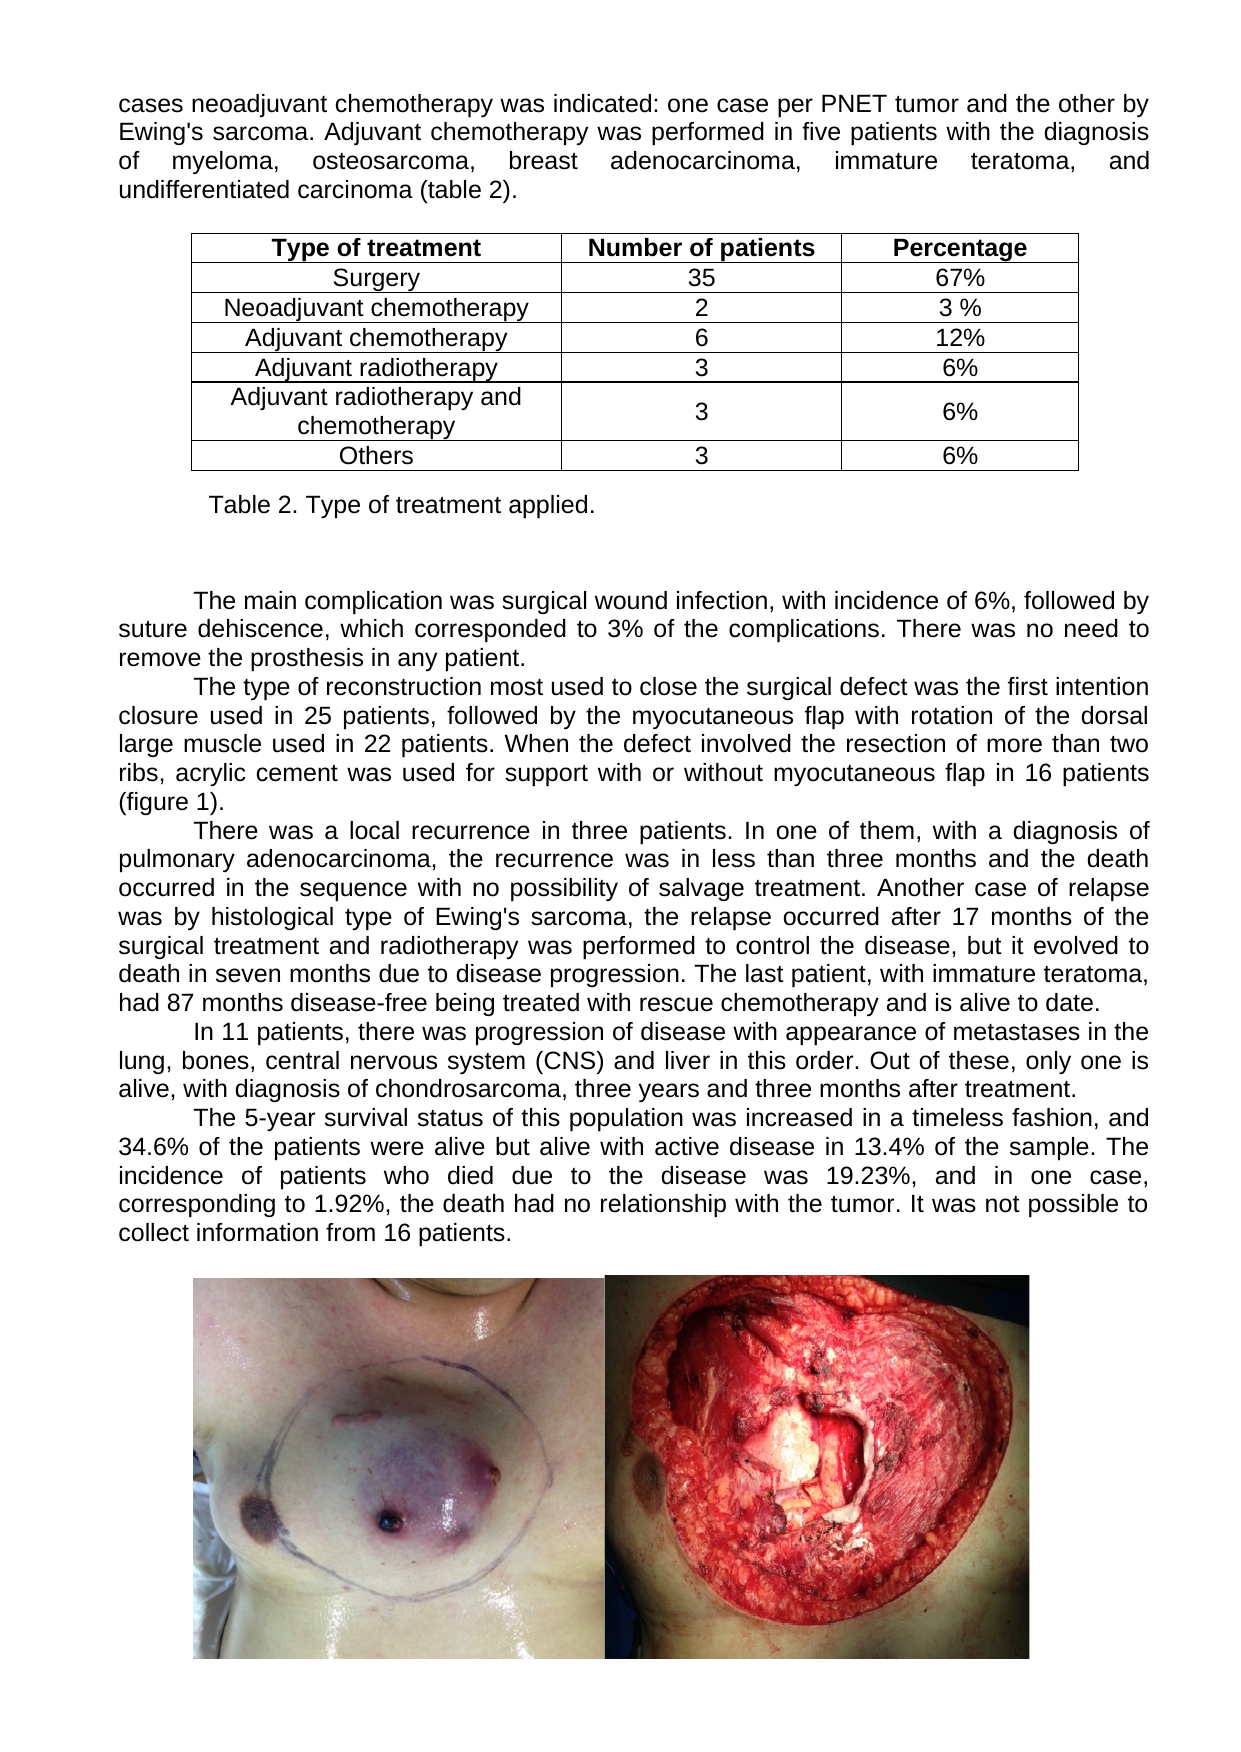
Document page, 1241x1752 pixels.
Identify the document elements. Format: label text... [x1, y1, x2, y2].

table_cell Neoadjuvant chemotherapy [192, 293, 561, 322]
text The 5-year survival status of this population was increased in a timeless fashion, and 34.6% of the patients were alive but alive with active disease in 13.4% of the sample. The incidence of patients who died due to the disease was 19.23%, and in one case, corresponding to 1.92%, the death had no relationship with the tumor. It was not possible to collect information from 16 patients. [118, 1103, 1152, 1247]
table_cell Surgery [192, 263, 561, 292]
table_cell 6% [842, 383, 1078, 440]
table_cell 35 [562, 263, 841, 292]
text The main complication was surgical wound infection, with incidence of 6%, followed by suture dehiscence, which corresponded to 3% of the complications. There was no need to remove the prosthesis in any patient. [118, 586, 1152, 672]
table_cell Adjuvant radiotherapy and chemotherapy [192, 383, 561, 440]
table_cell 12% [842, 323, 1078, 352]
picture [193, 1275, 1030, 1659]
table_cell 6% [842, 353, 1078, 381]
text The type of reconstruction most used to close the surgical defect was the first intention closure used in 25 patients, followed by the myocutaneous flap with rotation of the dorsal large muscle used in 22 patients. When the defect involved the resection of more than two ribs, acrylic cement was used for support with or without myocutaneous flap in 16 patients (figure 1). [118, 672, 1152, 816]
table_cell 3 % [842, 293, 1078, 322]
table_cell Adjuvant chemotherapy [192, 323, 561, 352]
table_cell 67% [842, 263, 1078, 292]
table_header Type of treatment [192, 234, 561, 262]
table_cell 2 [562, 293, 841, 322]
text There was a local recurrence in three patients. In one of them, with a diagnosis of pulmonary adenocarcinoma, the recurrence was in less than three months and the death occurred in the sequence with no possibility of salvage treatment. Another case of relapse was by histological type of Ewing's sarcoma, the relapse occurred after 17 months of the surgical treatment and radiotherapy was performed to control the disease, but it evolved to death in seven months due to disease progression. The last patient, with immature teratoma, had 87 months disease-free being treated with rescue chemotherapy and is alive to date. [118, 816, 1152, 1017]
table_header Number of patients [562, 234, 841, 262]
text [118, 89, 1152, 204]
table_cell 3 [562, 441, 841, 470]
table_header Percentage [842, 234, 1078, 262]
table_cell 3 [562, 353, 841, 381]
text In 11 patients, there was progression of disease with appearance of metastases in the lung, bones, central nervous system (CNS) and liver in this order. Out of these, only one is alive, with diagnosis of chondrosarcoma, three years and three months after treatment. [118, 1017, 1152, 1103]
table_cell 6% [842, 441, 1078, 470]
table_cell 6 [562, 323, 841, 352]
table_cell Others [192, 441, 561, 470]
table_cell Adjuvant radiotherapy [192, 353, 561, 381]
table_cell 3 [562, 383, 841, 440]
